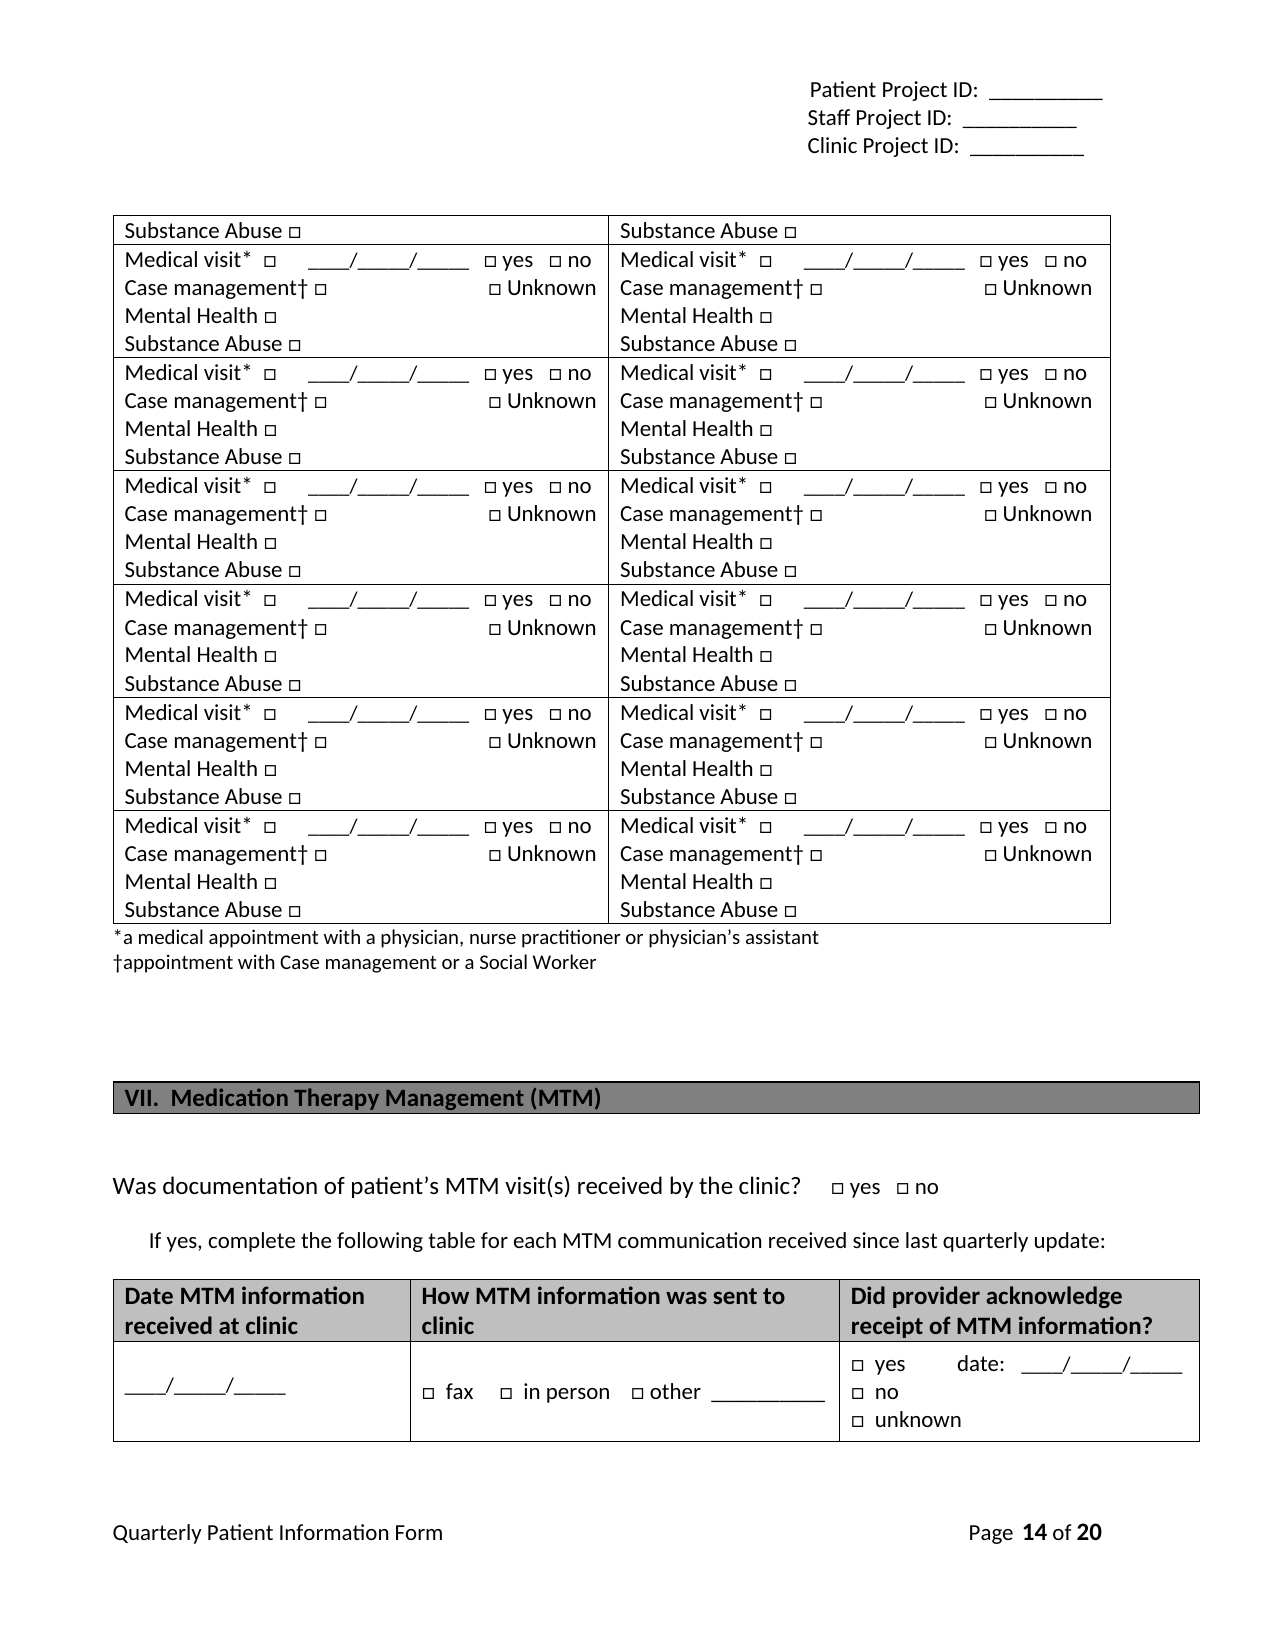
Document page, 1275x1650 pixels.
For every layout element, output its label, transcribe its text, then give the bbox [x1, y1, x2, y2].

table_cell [609, 216, 1110, 244]
table_cell Medical visit* □ ____/_____/_____ □ yes □ no Case management† □ □ Unknown Mental Health □ Substance Abuse □ [114, 245, 608, 357]
text †appointment with Case management or a Social Worker [112, 949, 1200, 975]
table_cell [840, 1342, 1199, 1441]
table_header Date MTM information received at clinic [114, 1280, 410, 1341]
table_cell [411, 1342, 839, 1441]
table_cell Medical visit* □ ____/_____/_____ □ yes □ no Case management† □ □ Unknown Mental Health □ Substance Abuse □ [114, 585, 608, 697]
table_cell ____/_____/_____ [114, 1342, 410, 1441]
table_header VII. Medication Therapy Management (MTM) [114, 1083, 1199, 1113]
table_cell Medical visit* □ ____/_____/_____ □ yes □ no Case management† □ □ Unknown Mental Health □ Substance Abuse □ [114, 698, 608, 810]
table_cell Medical visit* □ ____/_____/_____ □ yes □ no Case management† □ □ Unknown Mental Health □ Substance Abuse □ [114, 811, 608, 923]
table_cell Medical visit* □ ____/_____/_____ □ yes □ no Case management† □ □ Unknown Mental Health □ Substance Abuse □ [609, 698, 1110, 810]
table_cell Medical visit* □ ____/_____/_____ □ yes □ no Case management† □ □ Unknown Mental Health □ Substance Abuse □ [609, 358, 1110, 470]
table_cell Medical visit* □ ____/_____/_____ □ yes □ no Case management† □ □ Unknown Mental Health □ Substance Abuse □ [609, 585, 1110, 697]
table_cell Medical visit* □ ____/_____/_____ □ yes □ no Case management† □ □ Unknown Mental Health □ Substance Abuse □ [114, 471, 608, 583]
text *a medical appointment with a physician, nurse practitioner or physician’s assistant [112, 924, 1200, 949]
table_cell Medical visit* □ ____/_____/_____ □ yes □ no Case management† □ □ Unknown Mental Health □ Substance Abuse □ [609, 471, 1110, 583]
table_header Did provider acknowledge receipt of MTM information? [840, 1280, 1199, 1341]
table_cell Medical visit* □ ____/_____/_____ □ yes □ no Case management† □ □ Unknown Mental Health □ Substance Abuse □ [609, 811, 1110, 923]
table_cell Medical visit* □ ____/_____/_____ □ yes □ no Case management† □ □ Unknown Mental Health □ Substance Abuse □ [609, 245, 1110, 357]
text Was documentation of patient’s MTM visit(s) received by the clinic? □ yes □ no [112, 1170, 1200, 1200]
table_cell Medical visit* □ ____/_____/_____ □ yes □ no Case management† □ □ Unknown Mental Health □ Substance Abuse □ [114, 358, 608, 470]
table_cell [114, 216, 608, 244]
text If yes, complete the following table for each MTM communication received since last quarterly update: [112, 1226, 1200, 1254]
table_header How MTM information was sent to clinic [411, 1280, 839, 1341]
